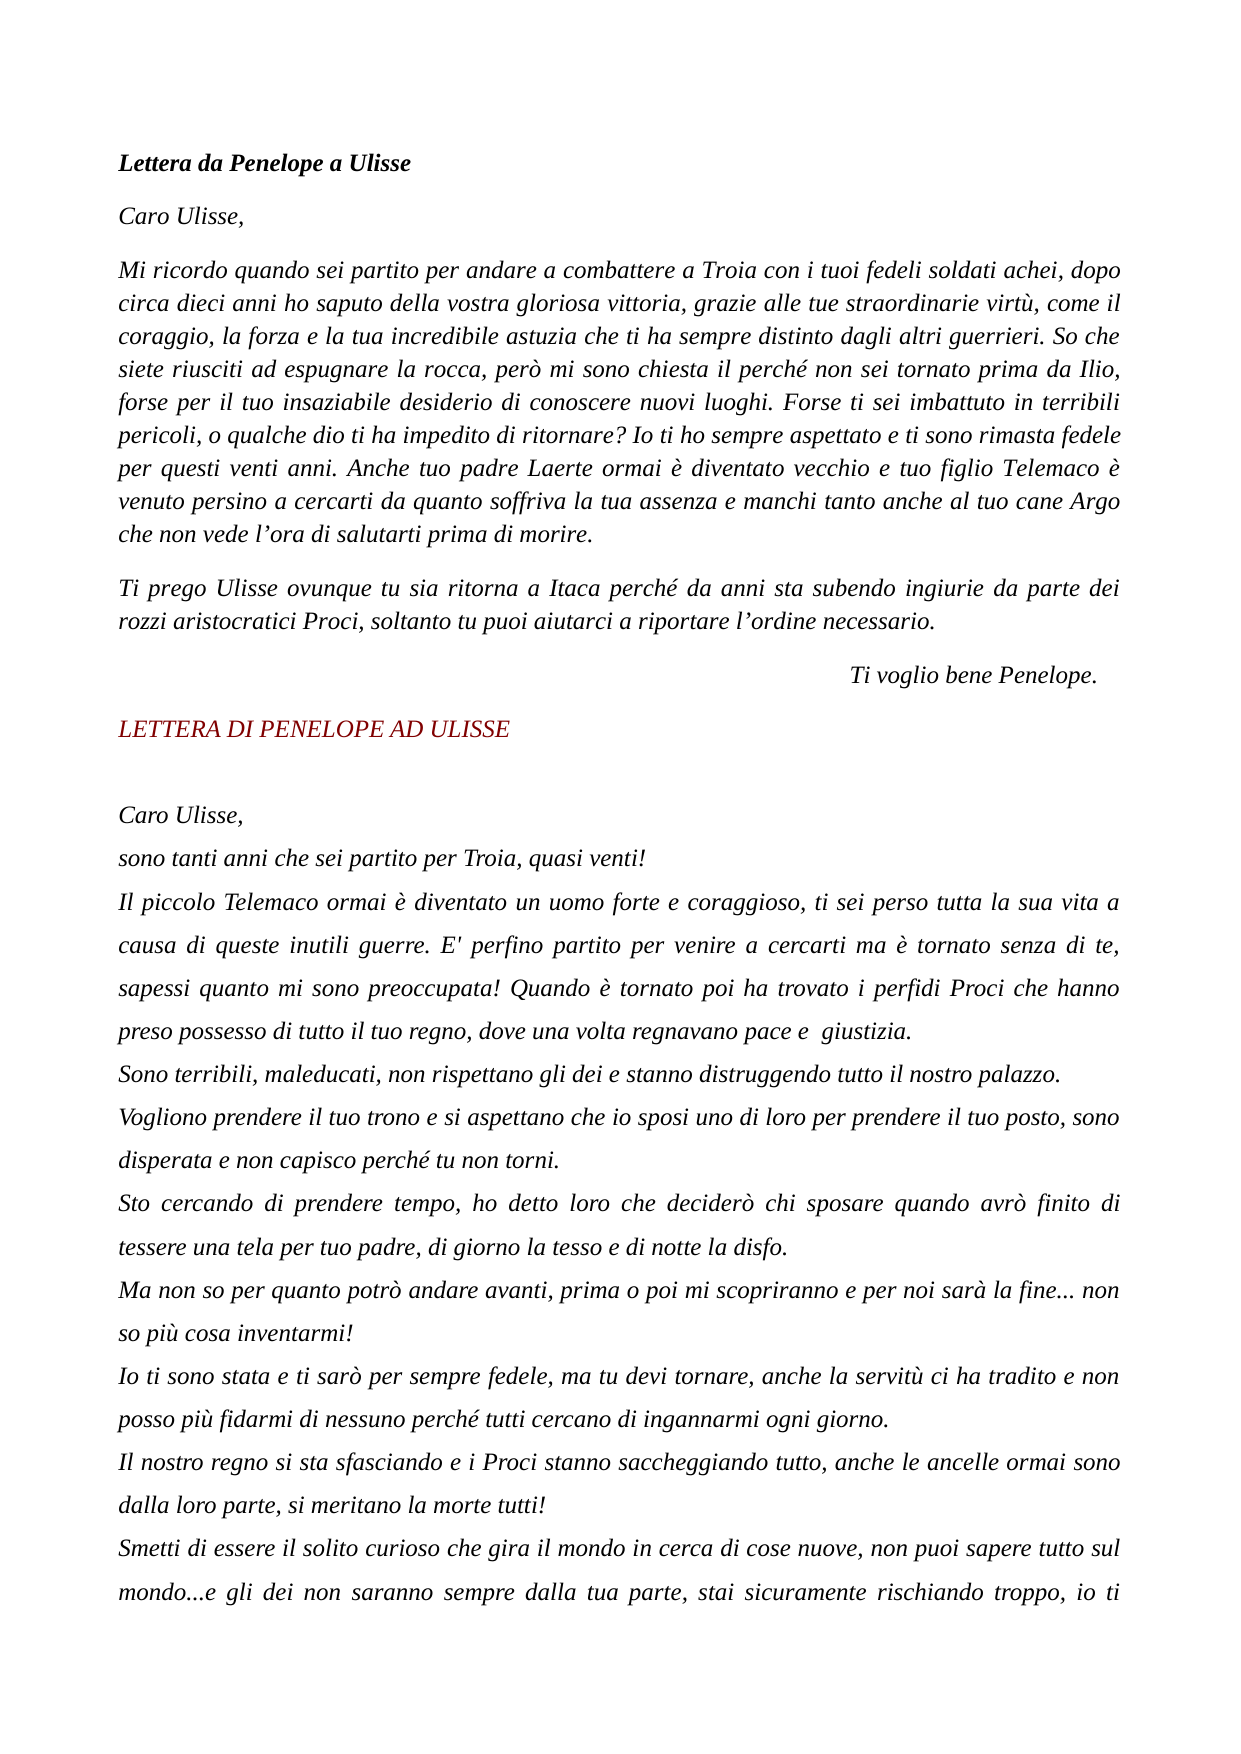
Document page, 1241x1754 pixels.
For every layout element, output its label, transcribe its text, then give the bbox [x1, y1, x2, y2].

text Lettera da Penelope a Ulisse [118, 148, 1122, 176]
text Caro Ulisse, [118, 800, 1122, 829]
text Ma non so per quanto potrò andare avanti, prima o poi mi scopriranno e per noi sarà la fine... non so più cosa inventarmi! [118, 1275, 1122, 1347]
text Sono terribili, maleducati, non rispettano gli dei e stanno distruggendo tutto il nostro palazzo. [118, 1059, 1122, 1088]
text Il piccolo Telemaco ormai è diventato un uomo forte e coraggioso, ti sei perso tutta la sua vita a causa di queste inutili guerre. E' perfino partito per venire a cercarti ma è tornato senza di te, sapessi quanto mi sono preoccupata! Quando è tornato poi ha trovato i perfidi Proci che hanno preso possesso di tutto il tuo regno, dove una volta regnavano pace e giustizia. [118, 887, 1122, 1045]
text sono tanti anni che sei partito per Troia, quasi venti! [118, 843, 1122, 872]
text Ti prego Ulisse ovunque tu sia ritorna a Itaca perché da anni sta subendo ingiurie da parte dei rozzi aristocratici Proci, soltanto tu puoi aiutarci a riportare l’ordine necessario. [118, 573, 1122, 635]
text Il nostro regno si sta sfasciando e i Proci stanno saccheggiando tutto, anche le ancelle ormai sono dalla loro parte, si meritano la morte tutti! [118, 1447, 1122, 1519]
text Caro Ulisse, [118, 201, 1122, 230]
text Vogliono prendere il tuo trono e si aspettano che io sposi uno di loro per prendere il tuo posto, sono disperata e non capisco perché tu non torni. [118, 1102, 1122, 1174]
text LETTERA DI PENELOPE AD ULISSE [118, 714, 1122, 743]
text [118, 1533, 1122, 1605]
text Mi ricordo quando sei partito per andare a combattere a Troia con i tuoi fedeli soldati achei, dopo circa dieci anni ho saputo della vostra gloriosa vittoria, grazie alle tue straordinarie virtù, come il coraggio, la forza e la tua incredibile astuzia che ti ha sempre distinto dagli altri guerrieri. So che siete riusciti ad espugnare la rocca, però mi sono chiesta il perché non sei tornato prima da Ilio, forse per il tuo insaziabile desiderio di conoscere nuovi luoghi. Forse ti sei imbattuto in terribili pericoli, o qualche dio ti ha impedito di ritornare? Io ti ho sempre aspettato e ti sono rimasta fedele per questi venti anni. Anche tuo padre Laerte ormai è diventato vecchio e tuo figlio Telemaco è venuto persino a cercarti da quanto soffriva la tua assenza e manchi tanto anche al tuo cane Argo che non vede l’ora di salutarti prima di morire. [118, 255, 1122, 548]
text Io ti sono stata e ti sarò per sempre fedele, ma tu devi tornare, anche la servitù ci ha tradito e non posso più fidarmi di nessuno perché tutti cercano di ingannarmi ogni giorno. [118, 1361, 1122, 1433]
text Ti voglio bene Penelope. [118, 660, 1122, 689]
text Sto cercando di prendere tempo, ho detto loro che deciderò chi sposare quando avrò finito di tessere una tela per tuo padre, di giorno la tesso e di notte la disfo. [118, 1188, 1122, 1260]
